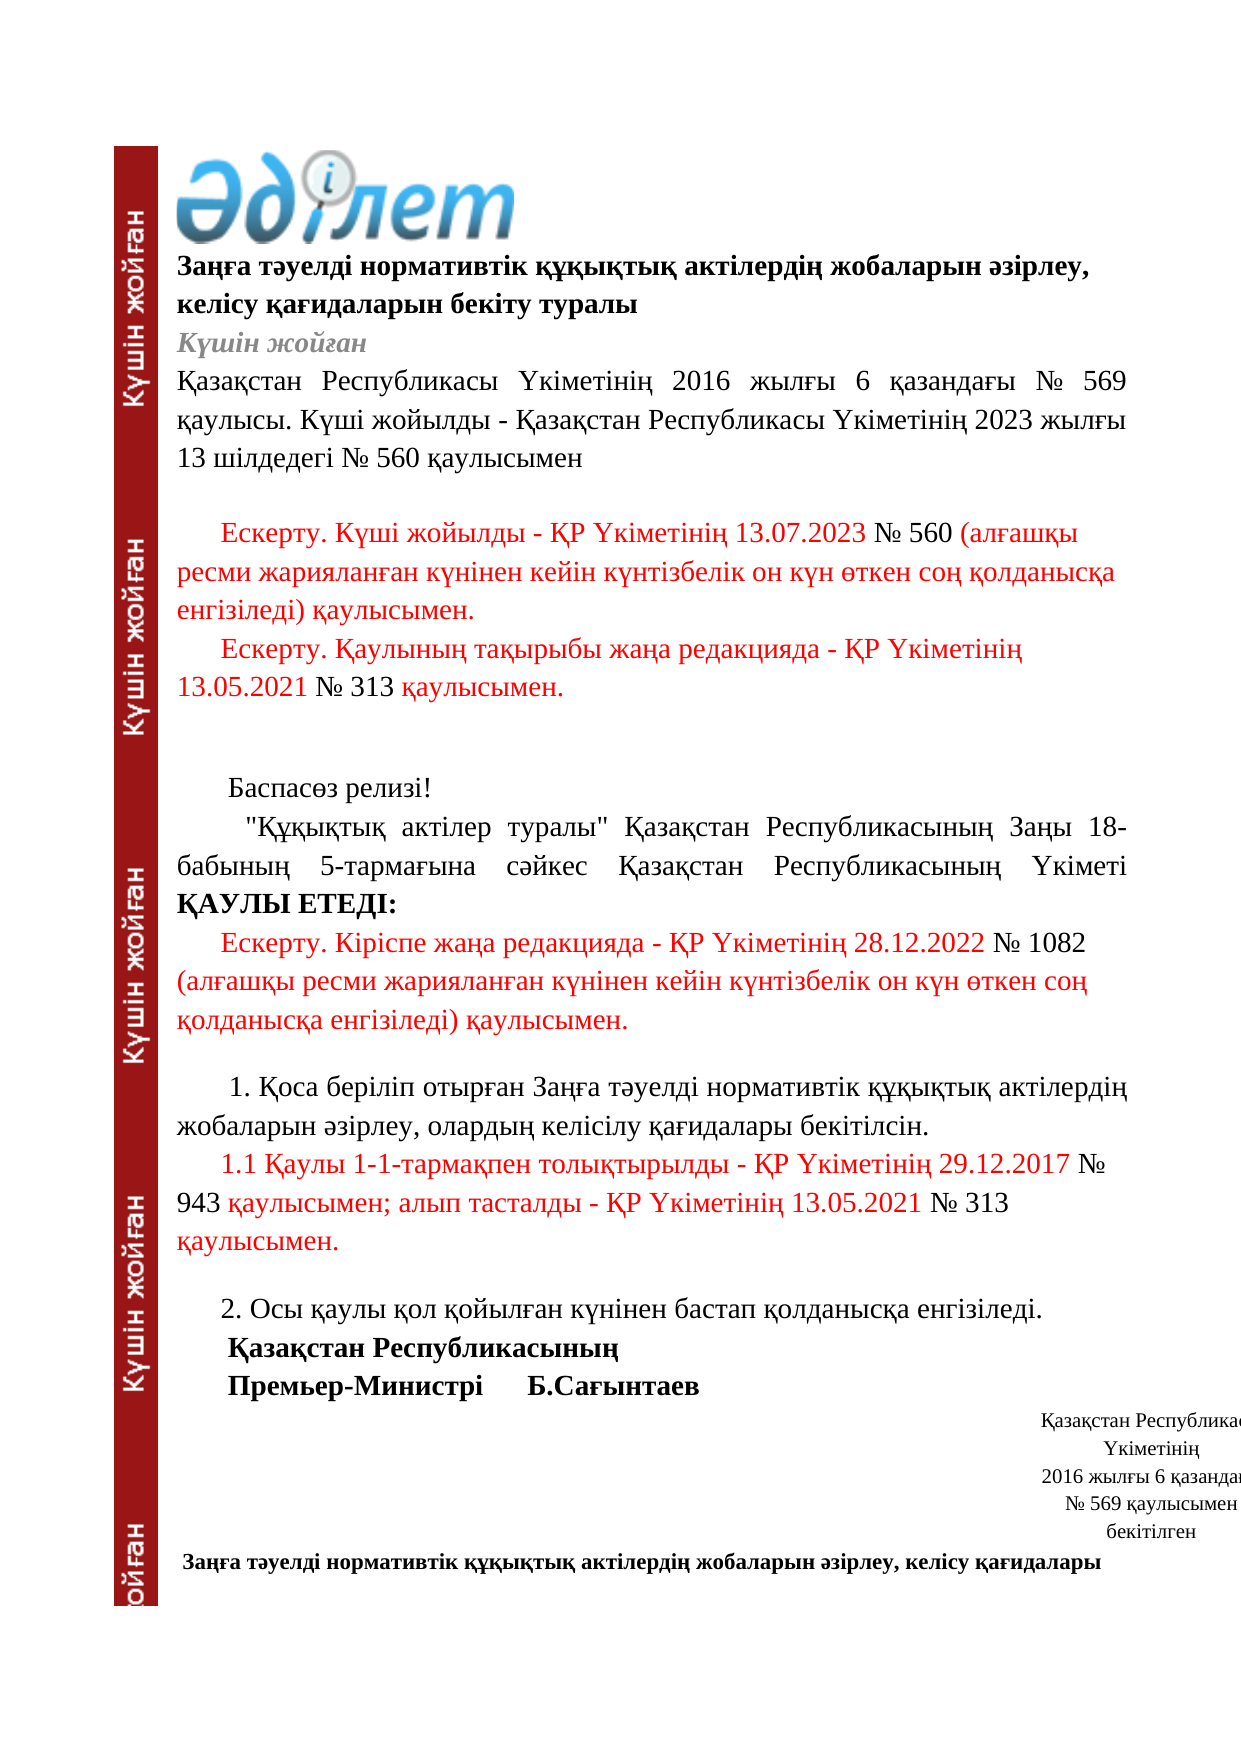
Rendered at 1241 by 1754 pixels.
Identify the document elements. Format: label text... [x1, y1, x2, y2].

picture [114, 1141, 158, 1146]
picture [176, 150, 515, 244]
picture [114, 1574, 158, 1606]
text Баспасөз релизі! [112, 771, 1128, 804]
text Заңға тәуелді нормативтік құқықтық актілердің жобаларын әзірлеу, келісу қағидаларын бекіту туралы [112, 248, 1128, 320]
table_header [101, 1407, 912, 1548]
picture [114, 146, 158, 248]
text Қазақстан Республикасының [112, 1330, 1128, 1363]
picture [114, 767, 158, 771]
text 1. Қоса беріліп отырған Заңға тәуелді нормативтік құқықтық актілердің жобаларын әзірлеу, олардың келісілу қағидалары бекітілсін. [112, 1069, 1128, 1141]
picture [114, 804, 158, 809]
text Күшін жойған [112, 325, 1128, 358]
picture [114, 1363, 158, 1368]
picture [114, 474, 158, 479]
text Қазақстан Республикасы Үкіметінің 2016 жылғы 6 қазандағы № 569 қаулысы. Күші жойылды - Қазақстан Республикасы Үкіметінің 2023 жылғы 13 шiлдедегi № 560 қаулысымен [112, 363, 1128, 474]
table_header Қазақстан Республикасы Үкіметінің 2016 жылғы 6 қазандағы № 569 қаулысымен бекітілген [912, 1407, 1240, 1548]
text 2. Осы қаулы қол қойылған күнінен бастап қолданысқа енгізіледі. [112, 1291, 1128, 1325]
text 1.1 Қаулы 1-1-тармақпен толықтырылды - ҚР Үкіметінің 29.12.2017 № 943 қаулысымен; алып тасталды - ҚР Үкіметінің 13.05.2021 № 313 қаулысымен. [112, 1146, 1128, 1287]
picture [114, 1325, 158, 1330]
picture [114, 358, 158, 363]
picture [114, 320, 158, 325]
text Заңға тәуелді нормативтік құқықтық актілердің жобаларын әзірлеу, келісу қағидалары [112, 1548, 1128, 1574]
text Премьер-Министрі Б.Сағынтаев [112, 1368, 1128, 1402]
text Ескерту. Кіріспе жаңа редакцияда - ҚР Үкіметінің 28.12.2022 № 1082 (алғашқы ресми жарияланған күнінен кейін күнтізбелік он күн өткен соң қолданысқа енгізіледі) қаулысымен. [112, 925, 1128, 1066]
text "Құқықтық актілер туралы" Қазақстан Республикасының Заңы 18-бабының 5-тармағына сәйкес Қазақстан Республикасының Үкіметі ҚАУЛЫ ЕТЕДІ: [112, 809, 1128, 920]
picture [114, 920, 158, 925]
picture [114, 1402, 158, 1407]
picture [114, 1287, 158, 1291]
text Ескерту. Күші жойылды - ҚР Үкіметінің 13.07.2023 № 560 (алғашқы ресми жарияланған күнінен кейін күнтізбелік он күн өткен соң қолданысқа енгізіледі) қаулысымен. Ескерту. Қаулының тақырыбы жаңа редакцияда - ҚР Үкіметінің 13.05.2021 № 313 қаулысымен. [112, 479, 1128, 767]
